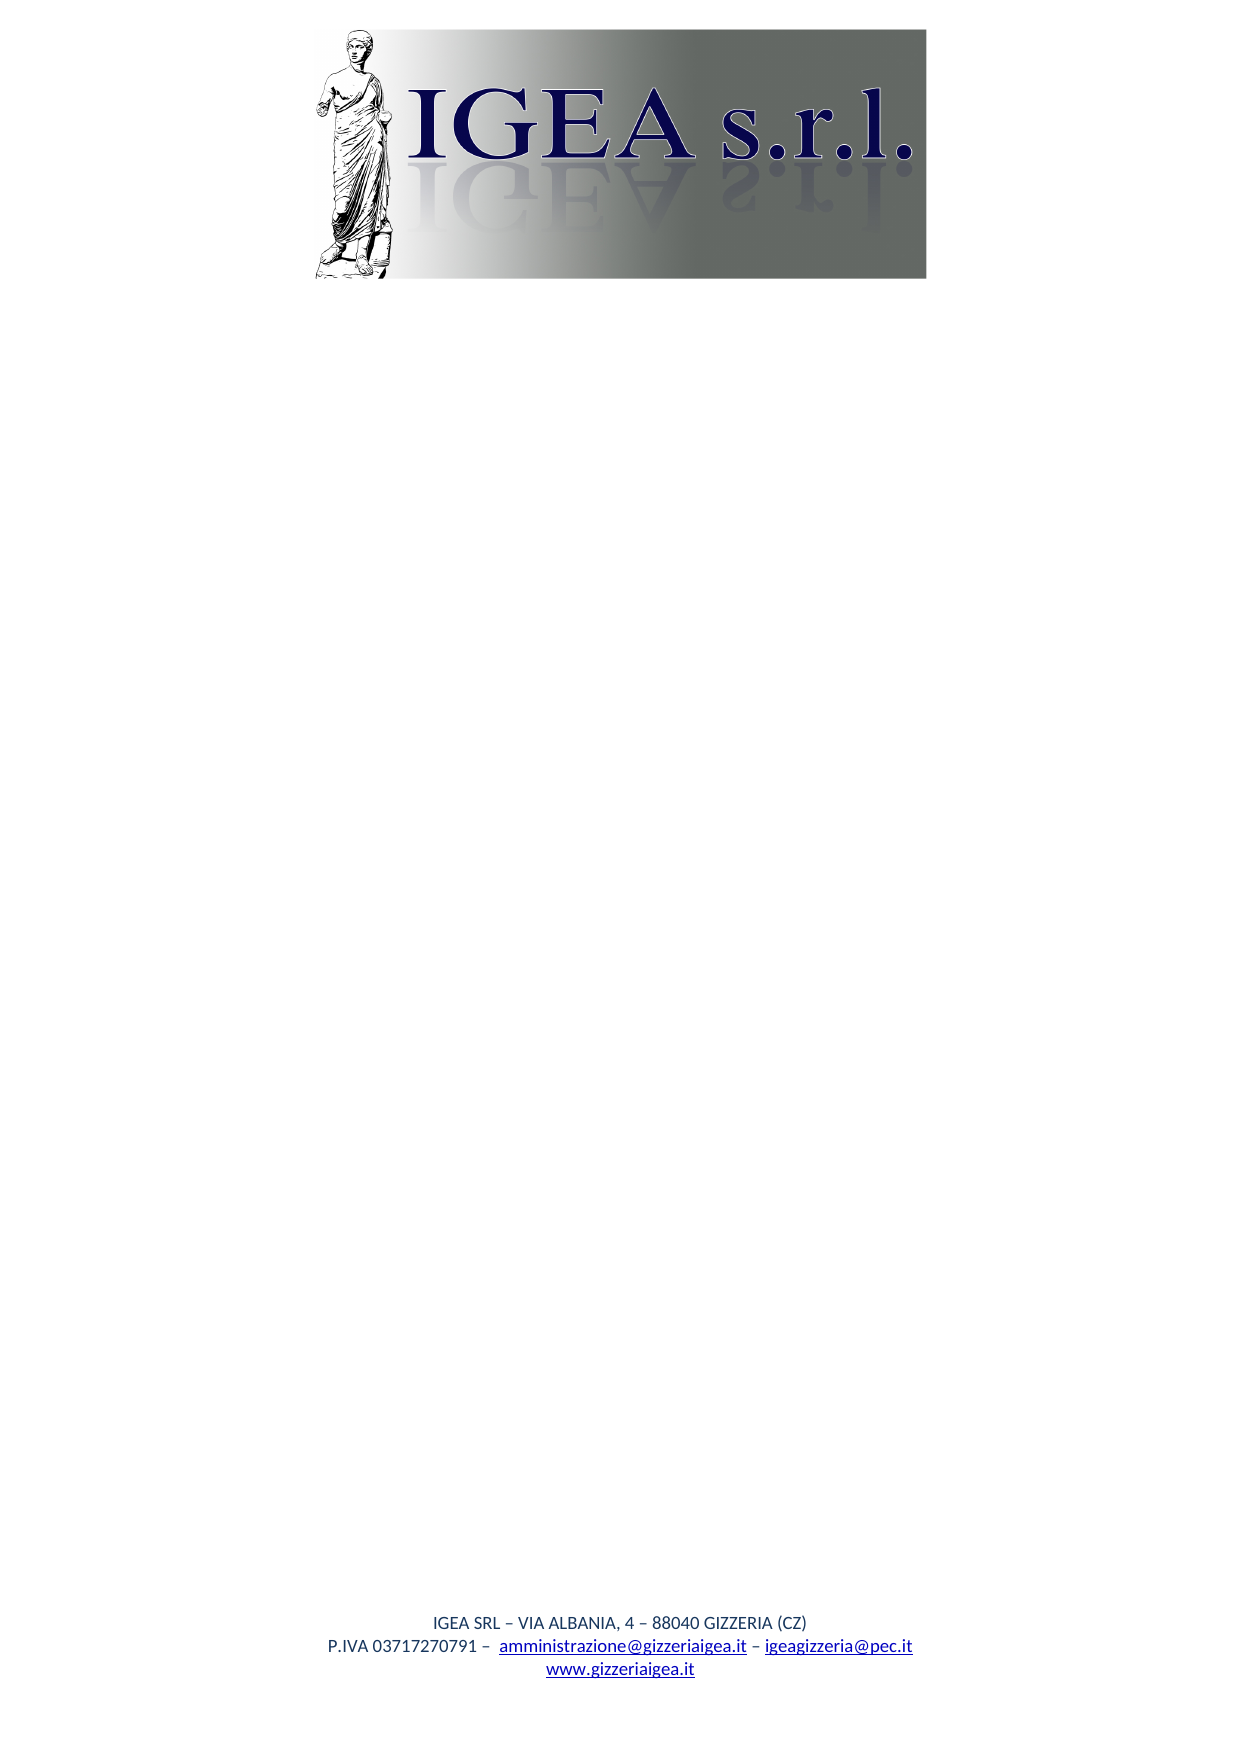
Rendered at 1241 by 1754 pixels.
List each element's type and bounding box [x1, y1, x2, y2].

picture [313, 29, 927, 279]
